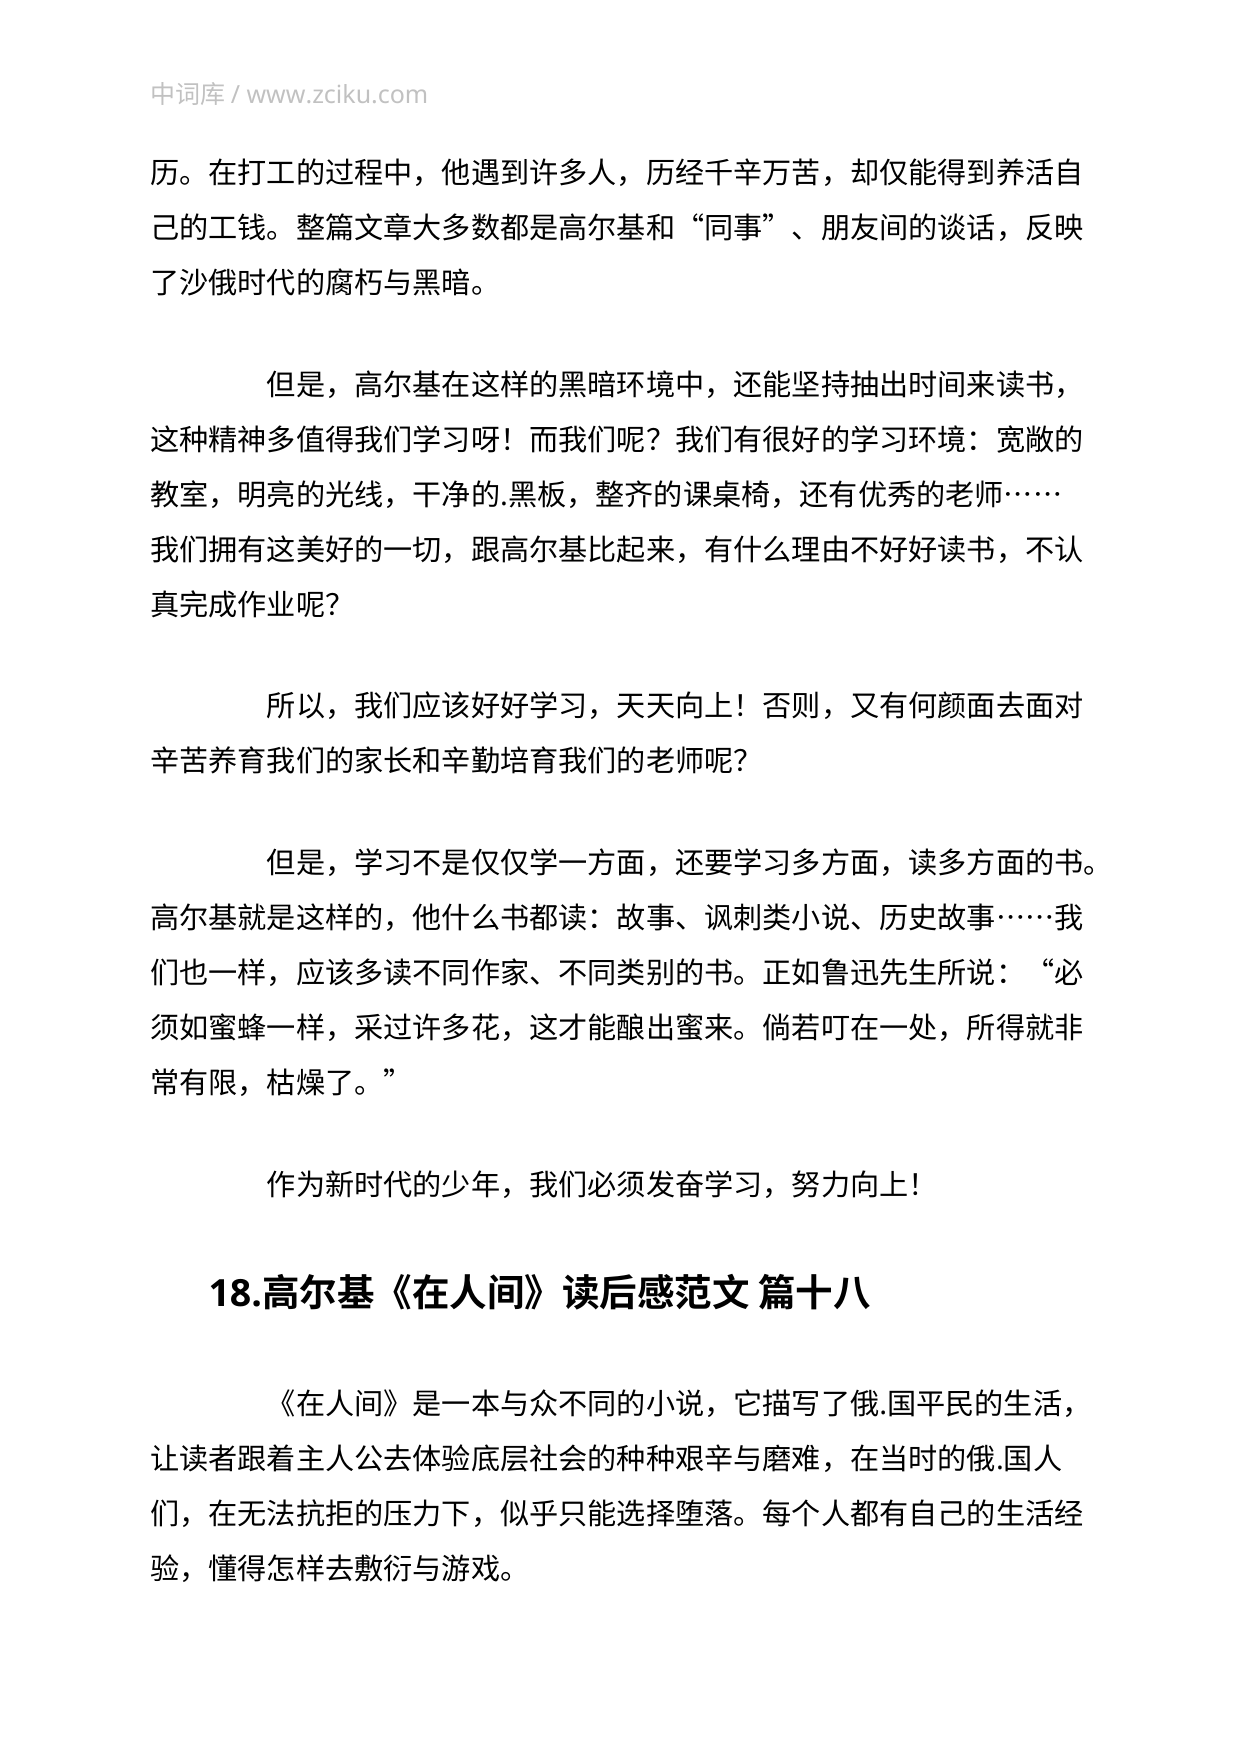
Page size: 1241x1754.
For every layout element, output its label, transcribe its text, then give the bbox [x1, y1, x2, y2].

text 所以，我们应该好好学习，天天向上！否则，又有何颜面去面对辛苦养育我们的家长和辛勤培育我们的老师呢？ [150, 683, 1090, 780]
text 作为新时代的少年，我们必须发奋学习，努力向上！ [150, 1161, 1090, 1203]
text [150, 150, 1090, 302]
text 18.高尔基《在人间》读后感范文 篇十八 [150, 1263, 1090, 1317]
text 但是，学习不是仅仅学一方面，还要学习多方面，读多方面的书。高尔基就是这样的，他什么书都读：故事、讽刺类小说、历史故事……我们也一样，应该多读不同作家、不同类别的书。正如鲁迅先生所说：“必须如蜜蜂一样，采过许多花，这才能酿出蜜来。倘若叮在一处，所得就非常有限，枯燥了。” [150, 840, 1090, 1102]
text 但是，高尔基在这样的黑暗环境中，还能坚持抽出时间来读书，这种精神多值得我们学习呀！而我们呢？我们有很好的学习环境：宽敞的教室，明亮的光线，干净的.黑板，整齐的课桌椅，还有优秀的老师……我们拥有这美好的一切，跟高尔基比起来，有什么理由不好好读书，不认真完成作业呢？ [150, 362, 1090, 623]
text 《在人间》是一本与众不同的小说，它描写了俄.国平民的生活，让读者跟着主人公去体验底层社会的种种艰辛与磨难，在当时的俄.国人们，在无法抗拒的压力下，似乎只能选择堕落。每个人都有自己的生活经验，懂得怎样去敷衍与游戏。 [150, 1380, 1090, 1588]
